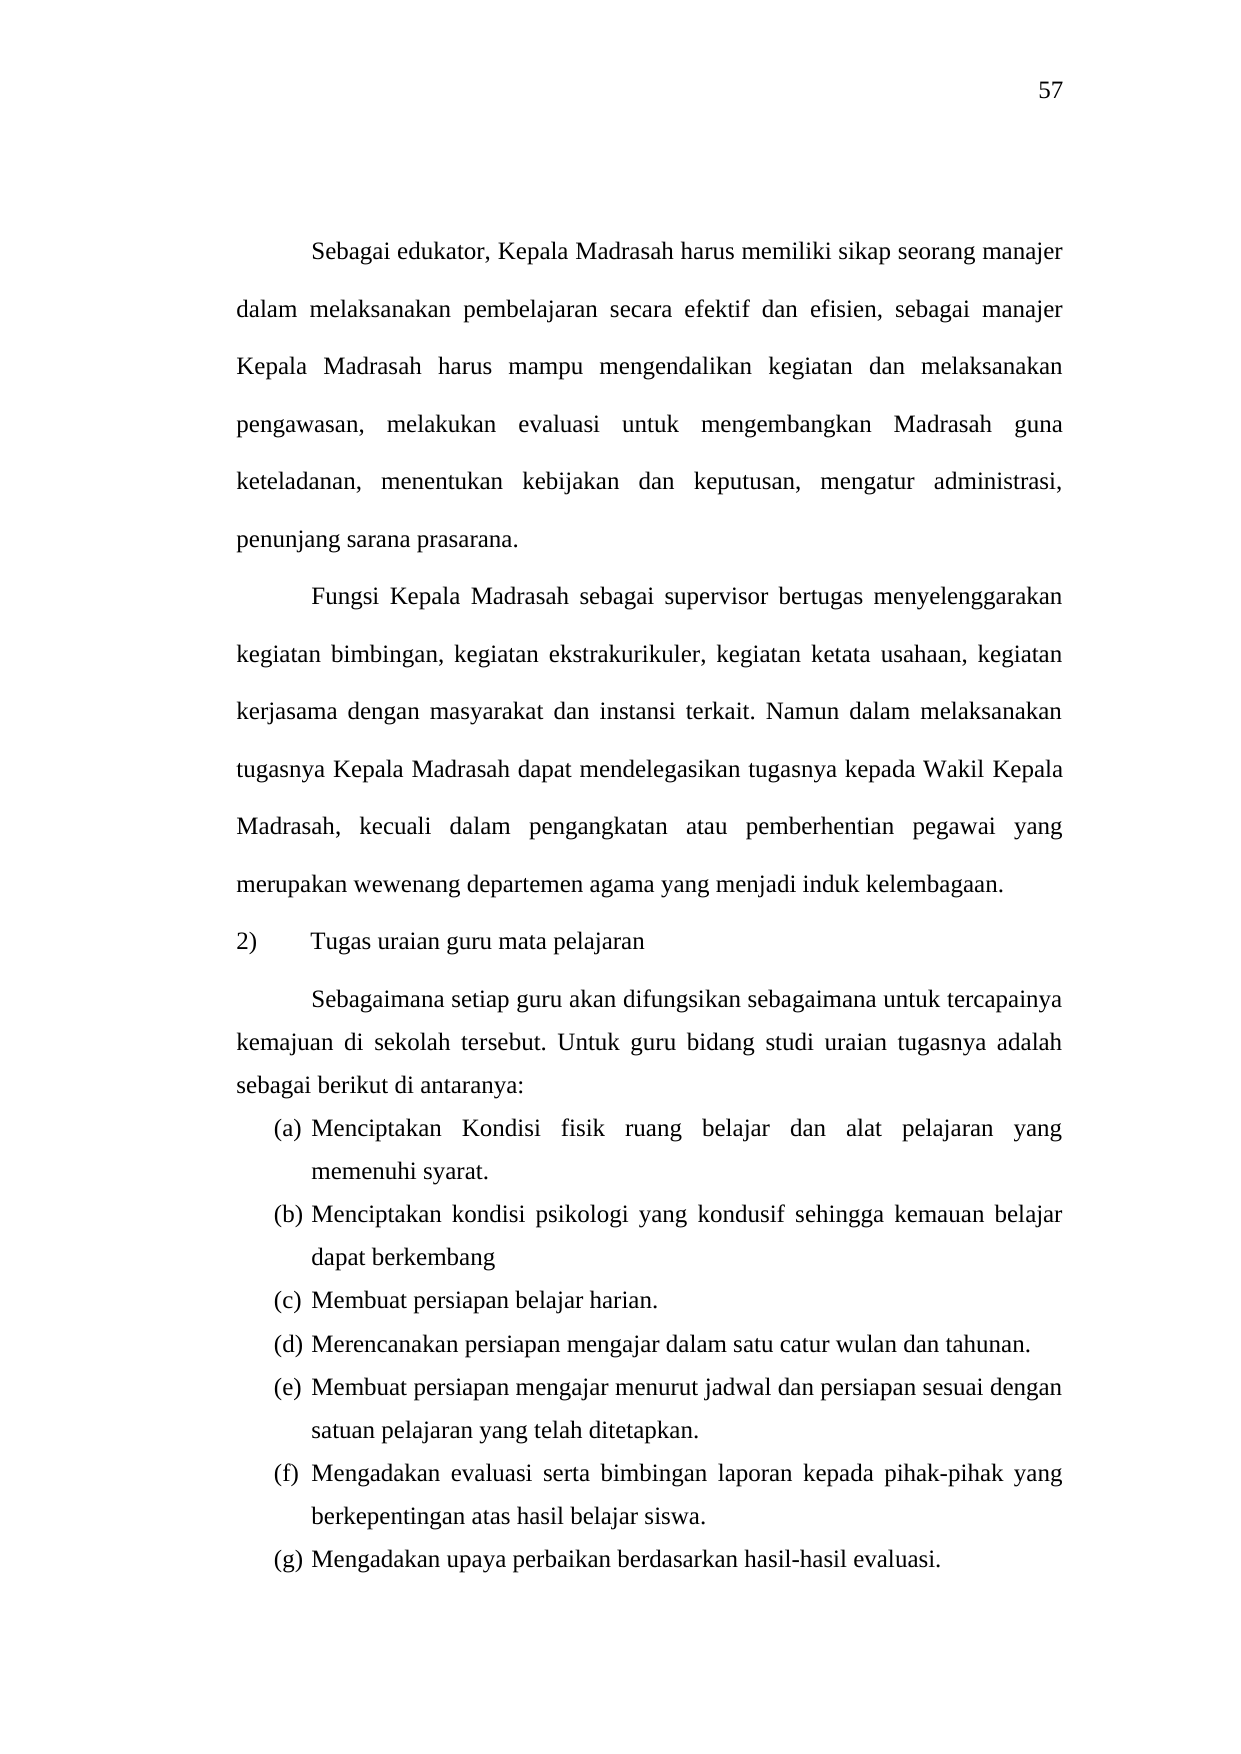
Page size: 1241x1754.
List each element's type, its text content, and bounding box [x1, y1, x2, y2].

list Mengadakan evaluasi serta bimbingan laporan kepada pihak-pihak yang berkepentingan atas hasil belajar siswa. [274, 1458, 1063, 1530]
list Mengadakan upaya perbaikan berdasarkan hasil-hasil evaluasi. [274, 1544, 1063, 1573]
list Tugas uraian guru mata pelajaran [236, 926, 1063, 955]
list Merencanakan persiapan mengajar dalam satu catur wulan dan tahunan. [274, 1329, 1063, 1357]
list Membuat persiapan belajar harian. [274, 1286, 1063, 1314]
list Menciptakan kondisi psikologi yang kondusif sehingga kemauan belajar dapat berkembang [274, 1199, 1063, 1271]
list Menciptakan Kondisi fisik ruang belajar dan alat pelajaran yang memenuhi syarat. [274, 1113, 1063, 1185]
text Sebagai edukator, Kepala Madrasah harus memiliki sikap seorang manajer dalam melaksanakan pembelajaran secara efektif dan efisien, sebagai manajer Kepala Madrasah harus mampu mengendalikan kegiatan dan melaksanakan pengawasan, melakukan evaluasi untuk mengembangkan Madrasah guna keteladanan, menentukan kebijakan dan keputusan, mengatur administrasi, penunjang sarana prasarana. [236, 236, 1063, 552]
text Sebagaimana setiap guru akan difungsikan sebagaimana untuk tercapainya kemajuan di sekolah tersebut. Untuk guru bidang studi uraian tugasnya adalah sebagai berikut di antaranya: [236, 984, 1063, 1099]
text Fungsi Kepala Madrasah sebagai supervisor bertugas menyelenggarakan kegiatan bimbingan, kegiatan ekstrakurikuler, kegiatan ketata usahaan, kegiatan kerjasama dengan masyarakat dan instansi terkait. Namun dalam melaksanakan tugasnya Kepala Madrasah dapat mendelegasikan tugasnya kepada Wakil Kepala Madrasah, kecuali dalam pengangkatan atau pemberhentian pegawai yang merupakan wewenang departemen agama yang menjadi induk kelembagaan. [236, 581, 1063, 897]
list Membuat persiapan mengajar menurut jadwal dan persiapan sesuai dengan satuan pelajaran yang telah ditetapkan. [274, 1372, 1063, 1444]
